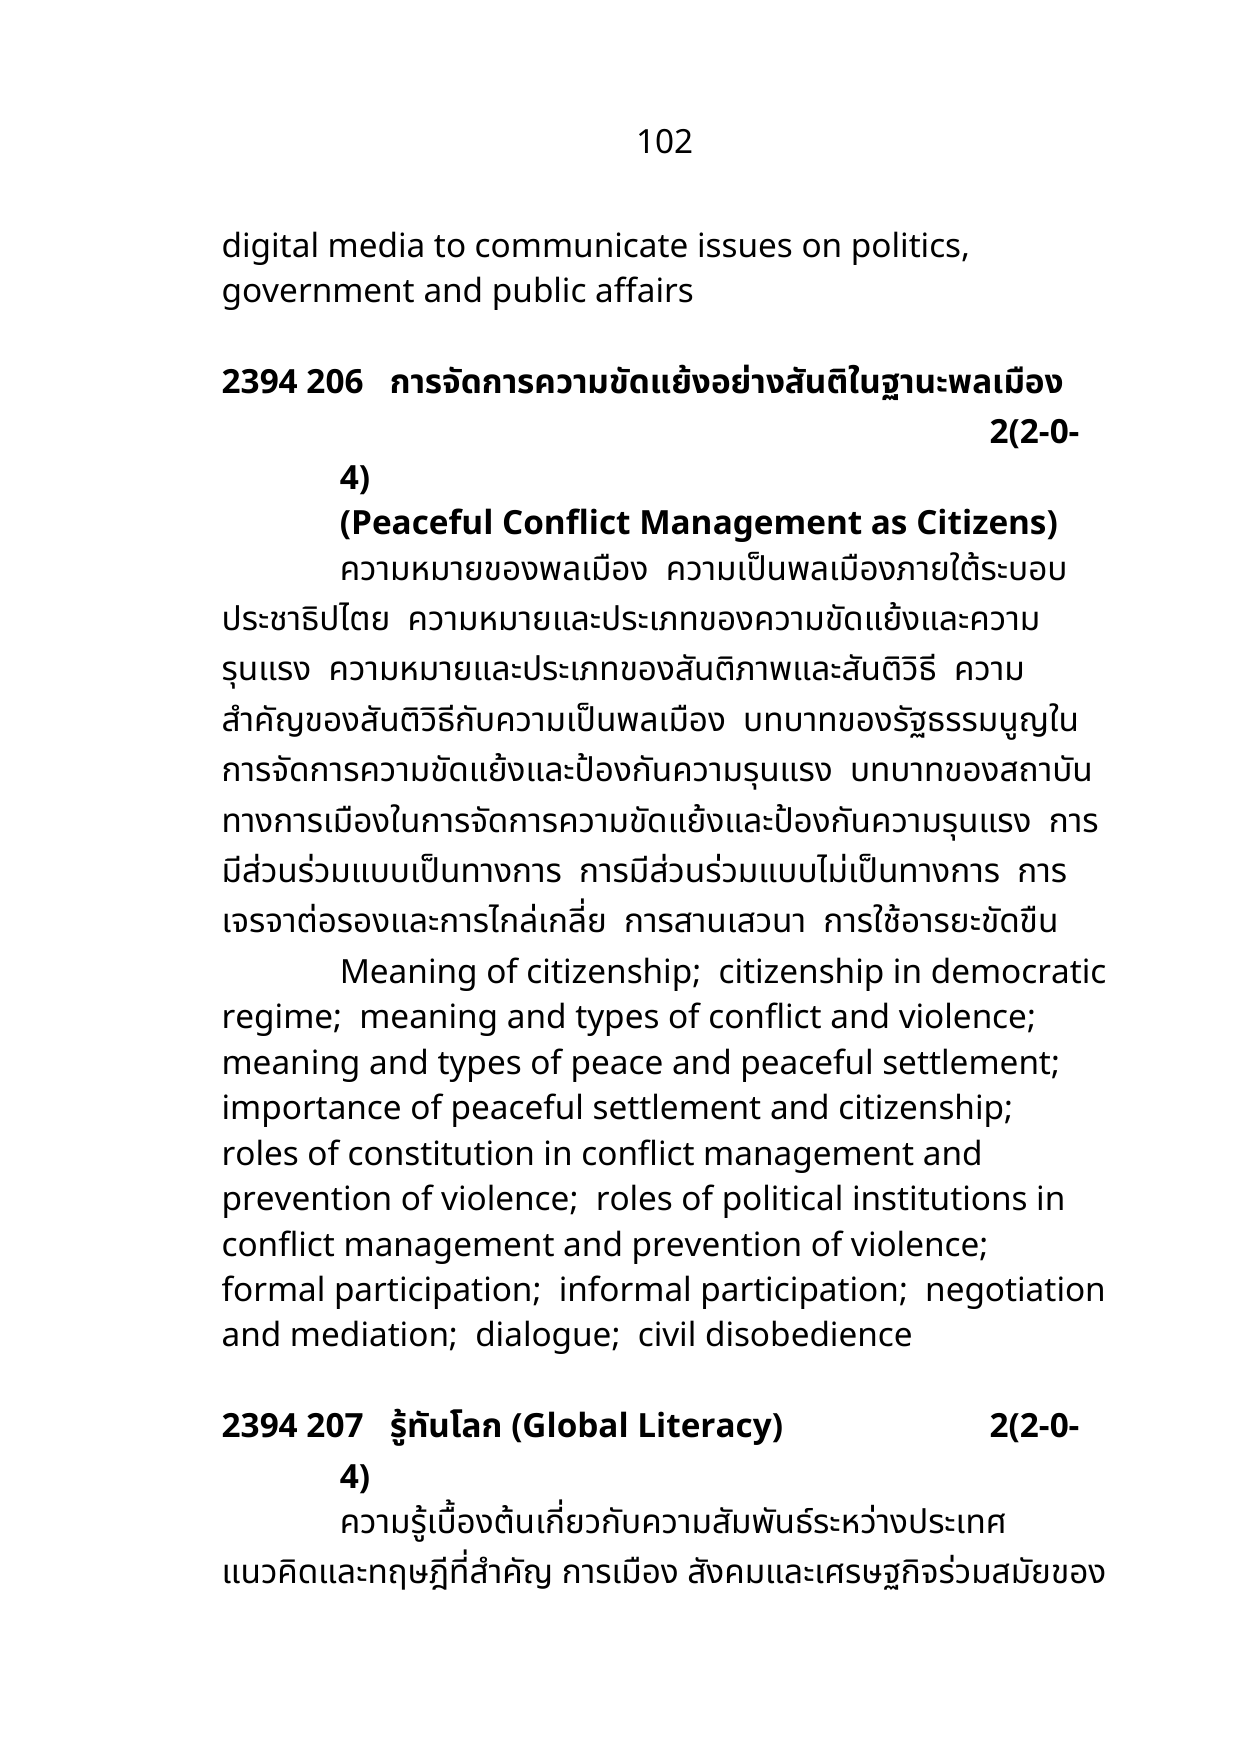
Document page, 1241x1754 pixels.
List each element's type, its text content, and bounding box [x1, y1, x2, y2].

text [221, 1498, 1107, 1599]
text ความหมายของพลเมือง ความเป็นพลเมืองภายใต้ระบอบประชาธิปไตย ความหมายและประเภทของความขัดแย้งและความรุนแรง ความหมายและประเภทของสันติภาพและสันติวิธี ความสำคัญของสันติวิธีกับความเป็นพลเมือง บทบาทของรัฐธรรมนูญในการจัดการความขัดแย้งและป้องกันความรุนแรง บทบาทของสถาบันทางการเมืองในการจัดการความขัดแย้งและป้องกันความรุนแรง การมีส่วนร่วมแบบเป็นทางการ การมีส่วนร่วมแบบไม่เป็นทางการ การเจรจาต่อรองและการไกล่เกลี่ย การสานเสวนา การใช้อารยะขัดขืน [221, 544, 1107, 948]
text 2394 207 รู้ทันโลก (Global Literacy) 2(2-0-4) [221, 1402, 1107, 1498]
text 2394 206 การจัดการความขัดแย้งอย่างสันติในฐานะพลเมือง 2(2-0-4) (Peaceful Conflict Management as Citizens) [221, 358, 1107, 544]
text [221, 221, 1107, 312]
text Meaning of citizenship; citizenship in democratic regime; meaning and types of conflict and violence; meaning and types of peace and peaceful settlement; importance of peaceful settlement and citizenship; roles of constitution in conflict management and prevention of violence; roles of political institutions in conflict management and prevention of violence; formal participation; informal participation; negotiation and mediation; dialogue; civil disobedience [221, 948, 1107, 1357]
